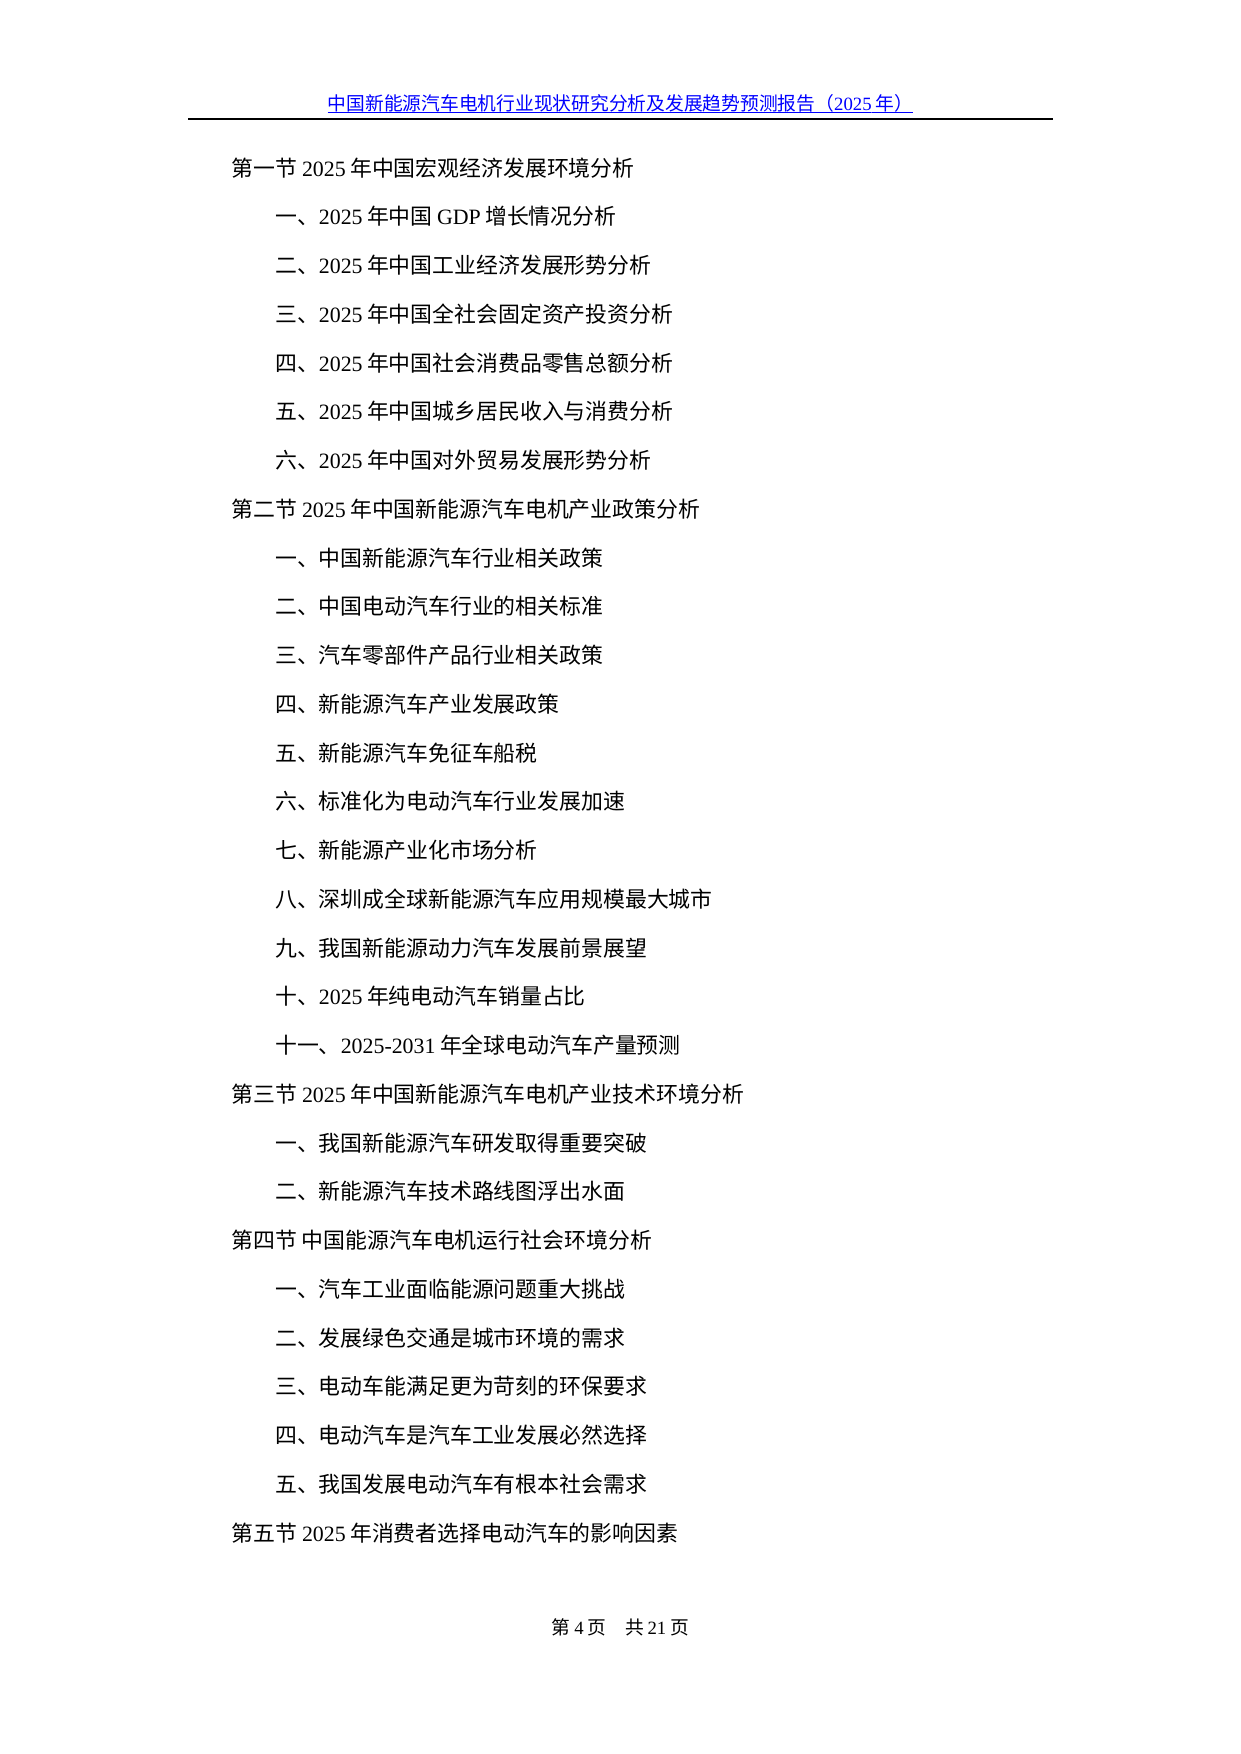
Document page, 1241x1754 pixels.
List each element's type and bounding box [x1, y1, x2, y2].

text [187, 150, 1053, 1548]
